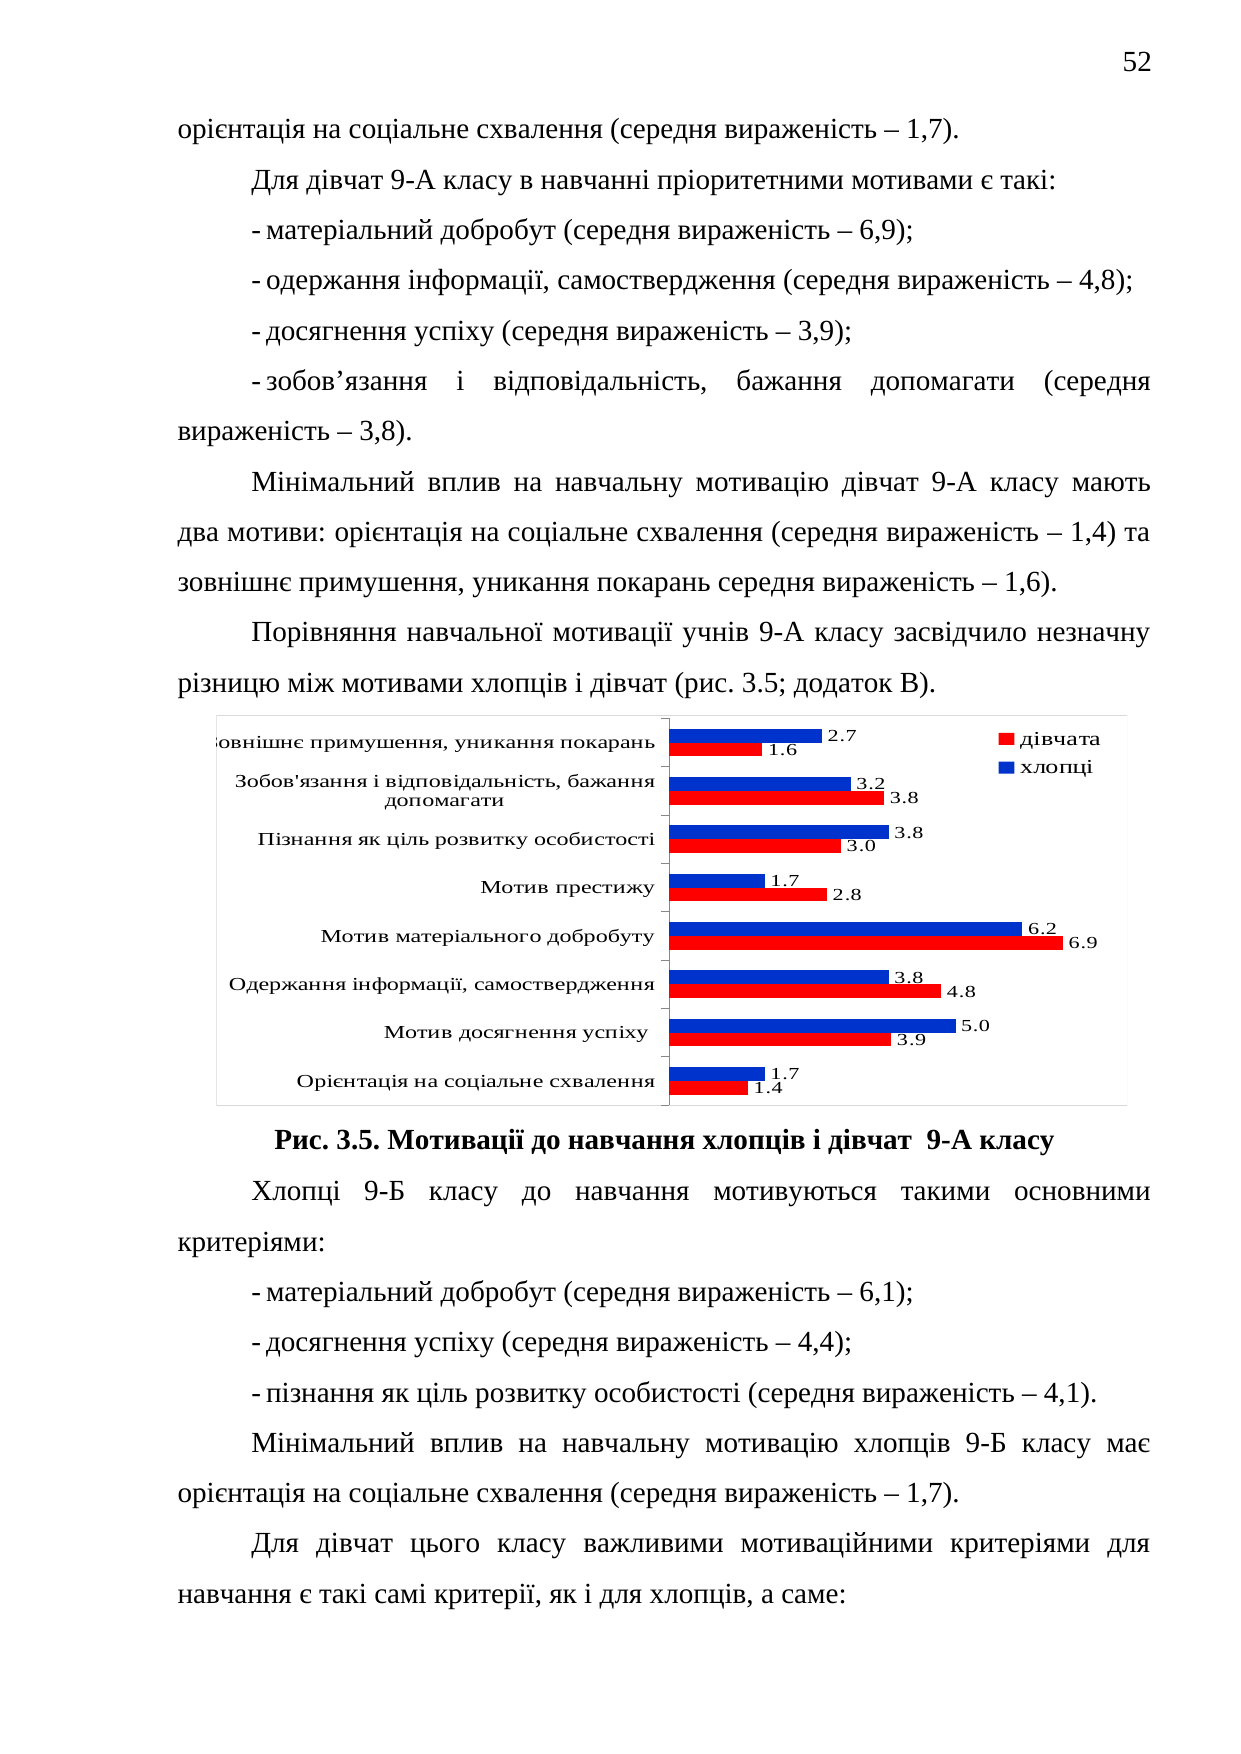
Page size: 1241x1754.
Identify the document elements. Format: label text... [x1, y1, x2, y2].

list матеріальний добробут (середня вираженість – 6,9); [177, 212, 1152, 246]
text Порівняння навчальної мотивації учнів 9-А класу засвідчило незначну різницю між мотивами хлопців і дівчат (рис. 3.5; додаток В). [177, 614, 1152, 698]
text Для дівчат 9-А класу в навчанні пріоритетними мотивами є такі: [177, 162, 1152, 195]
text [177, 111, 1152, 145]
text Рис. 3.5. Мотивації до навчання хлопців і дівчат 9-А класу [177, 1122, 1152, 1156]
text Хлопці 9-Б класу до навчання мотивуються такими основними критеріями: [177, 1173, 1152, 1257]
list досягнення успіху (середня вираженість – 4,4); [177, 1324, 1152, 1358]
list досягнення успіху (середня вираженість – 3,9); [177, 313, 1152, 346]
list одержання інформації, самоствердження (середня вираженість – 4,8); [177, 262, 1152, 296]
list зобов’язання і відповідальність, бажання допомагати (середня вираженість – 3,8). [177, 363, 1152, 447]
text Мінімальний вплив на навчальну мотивацію дівчат 9-А класу мають два мотиви: орієнтація на соціальне схвалення (середня вираженість – 1,4) та зовнішнє примушення, уникання покарань середня вираженість – 1,6). [177, 464, 1152, 598]
text Для дівчат цього класу важливими мотиваційними критеріями для навчання є такі самі критерії, як і для хлопців, а саме: [177, 1526, 1152, 1609]
text Мінімальний вплив на навчальну мотивацію хлопців 9-Б класу має орієнтація на соціальне схвалення (середня вираженість – 1,7). [177, 1425, 1152, 1509]
list матеріальний добробут (середня вираженість – 6,1); [177, 1274, 1152, 1308]
list пізнання як ціль розвитку особистості (середня вираженість – 4,1). [177, 1375, 1152, 1408]
